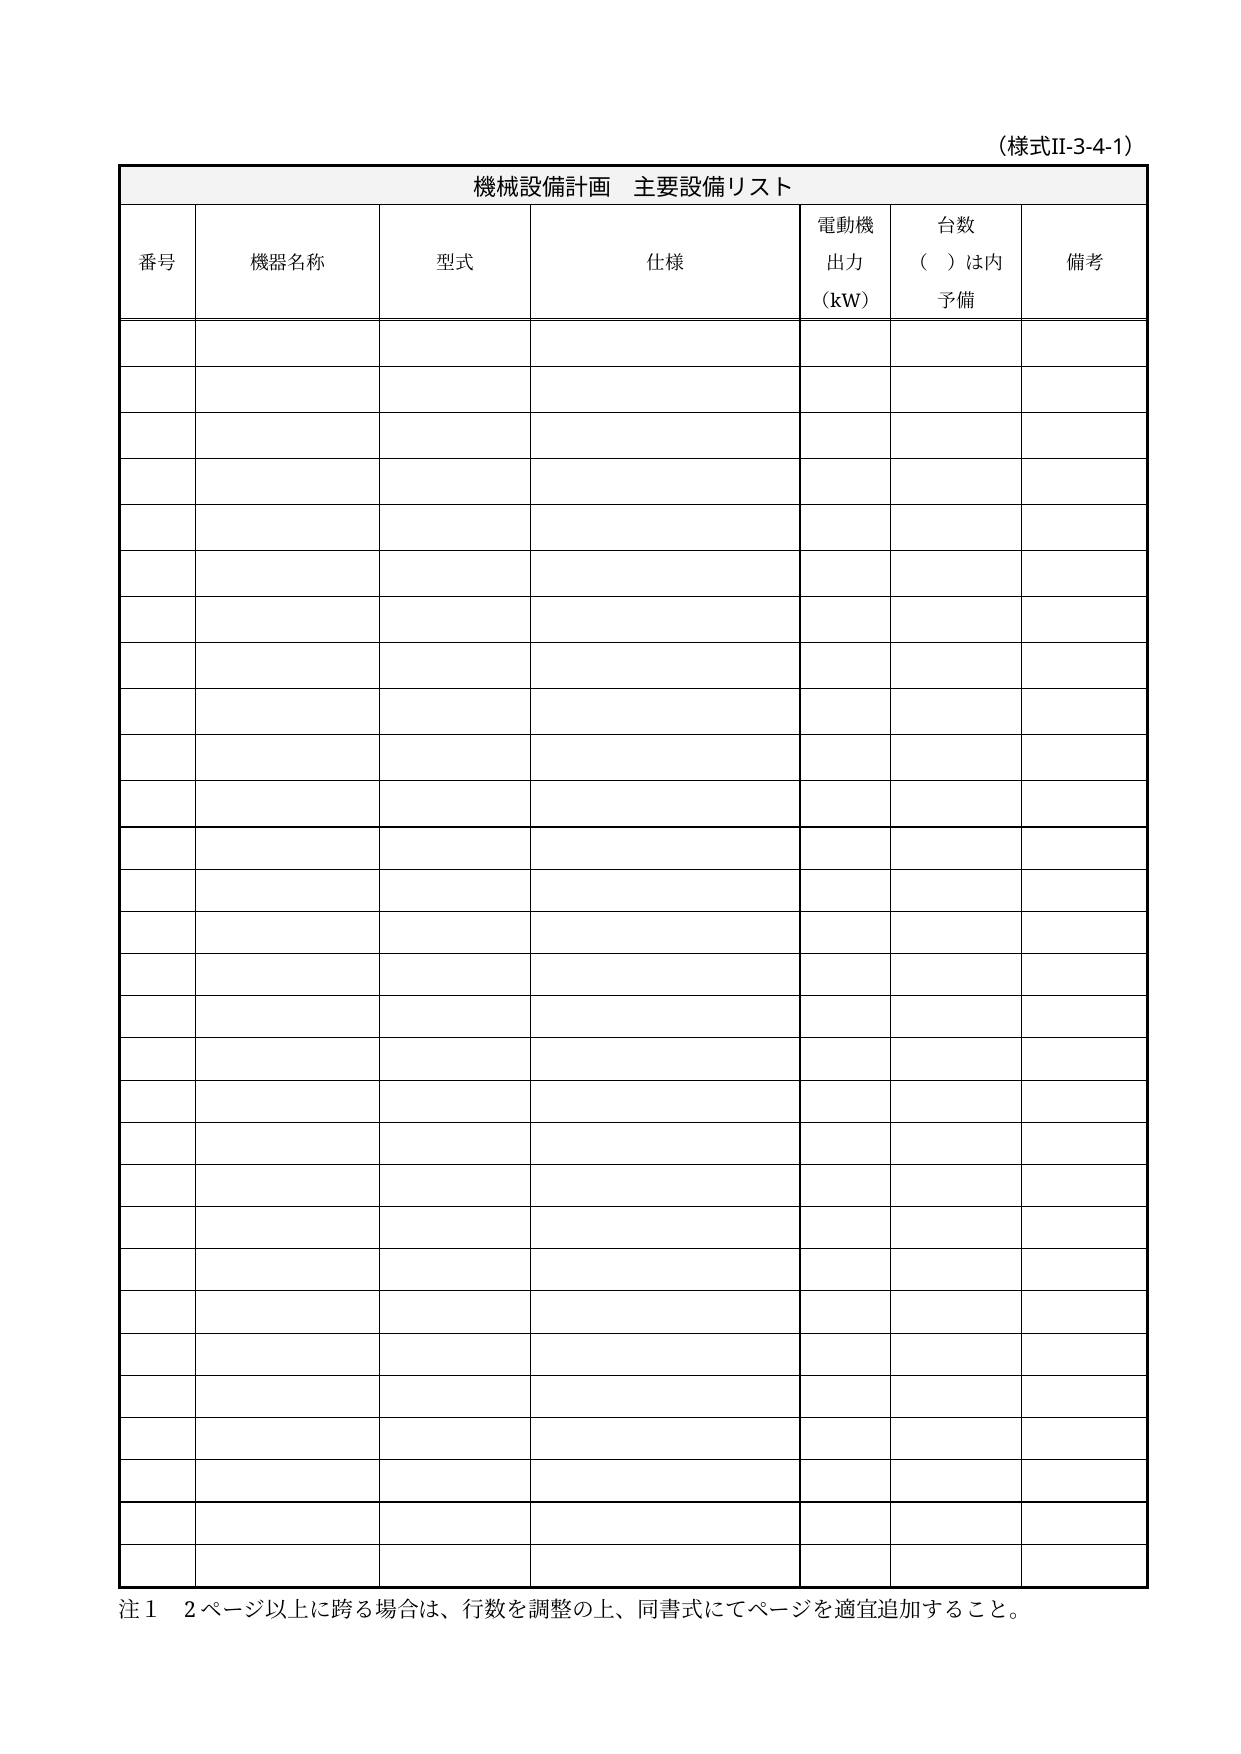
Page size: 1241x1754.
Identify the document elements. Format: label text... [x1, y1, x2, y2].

table_cell [891, 643, 1021, 688]
table_cell [121, 367, 195, 412]
table_cell [531, 1291, 799, 1333]
table_cell [891, 1081, 1021, 1122]
table_cell [891, 996, 1021, 1037]
table_cell [121, 1418, 195, 1459]
table_cell [801, 1503, 890, 1543]
table_cell [801, 413, 890, 458]
table_cell [380, 597, 530, 642]
table_cell [121, 413, 195, 458]
table_cell [1022, 1460, 1146, 1501]
table_cell [531, 597, 799, 642]
table_cell [196, 413, 379, 458]
table_cell [380, 1376, 530, 1417]
table_cell [380, 828, 530, 868]
table_cell [380, 870, 530, 911]
table_cell [531, 1334, 799, 1375]
table_cell [380, 735, 530, 780]
table_cell [891, 735, 1021, 780]
table_cell [891, 1249, 1021, 1290]
table_cell [121, 912, 195, 953]
table_cell [531, 551, 799, 596]
table_cell [531, 643, 799, 688]
table_header 機械設備計画 主要設備リスト [121, 167, 1146, 204]
table_cell [380, 1418, 530, 1459]
table_cell [196, 735, 379, 780]
table_cell [801, 1418, 890, 1459]
table_cell [531, 1376, 799, 1417]
table_cell [380, 1165, 530, 1206]
table_cell [380, 413, 530, 458]
table_cell [121, 954, 195, 995]
table_cell [380, 505, 530, 550]
table_cell [891, 828, 1021, 868]
table_cell [196, 1545, 379, 1586]
table_cell [196, 870, 379, 911]
table_cell [531, 870, 799, 911]
table_cell [891, 1207, 1021, 1248]
table_cell [891, 1376, 1021, 1417]
table_cell [1022, 954, 1146, 995]
table_cell [196, 1291, 379, 1333]
table_cell [196, 1418, 379, 1459]
table_cell 備考 [1022, 205, 1146, 318]
table_cell [1022, 459, 1146, 504]
table_cell [380, 643, 530, 688]
table_cell [891, 1334, 1021, 1375]
table_cell [196, 912, 379, 953]
table_cell [801, 321, 890, 366]
table_cell [801, 689, 890, 734]
table_cell [891, 551, 1021, 596]
table_cell [1022, 505, 1146, 550]
table_cell [196, 1123, 379, 1164]
table_cell [380, 321, 530, 366]
table_cell [1022, 597, 1146, 642]
table_cell [801, 1038, 890, 1079]
table_cell [121, 1334, 195, 1375]
table_cell [891, 1545, 1021, 1586]
table_cell [891, 1418, 1021, 1459]
table_cell [121, 1545, 195, 1586]
table_cell 型式 [380, 205, 530, 318]
table_cell [801, 597, 890, 642]
table_cell [891, 1038, 1021, 1079]
table_cell [1022, 551, 1146, 596]
table_cell [196, 1249, 379, 1290]
table_cell [196, 1081, 379, 1122]
table_cell [121, 1081, 195, 1122]
table_cell [196, 505, 379, 550]
table_cell [531, 459, 799, 504]
table_cell [801, 912, 890, 953]
table_cell [891, 1460, 1021, 1501]
table_cell 電動機出力（kW） [801, 205, 890, 318]
table_cell [380, 1038, 530, 1079]
table_cell [891, 597, 1021, 642]
table_cell [121, 828, 195, 868]
table_cell [531, 689, 799, 734]
table_cell [531, 1503, 799, 1543]
table_cell [1022, 643, 1146, 688]
table_cell [531, 367, 799, 412]
table_cell 機器名称 [196, 205, 379, 318]
table_cell [891, 413, 1021, 458]
table_cell [121, 870, 195, 911]
table_cell [196, 1503, 379, 1543]
table_cell [121, 1165, 195, 1206]
table_cell [121, 459, 195, 504]
table_cell [531, 1123, 799, 1164]
table_cell [531, 1207, 799, 1248]
table_cell [121, 1207, 195, 1248]
table_cell [380, 912, 530, 953]
table_cell [380, 1081, 530, 1122]
table_cell [380, 996, 530, 1037]
table_cell [801, 996, 890, 1037]
table_cell [380, 551, 530, 596]
table_cell [121, 735, 195, 780]
table_cell [891, 1291, 1021, 1333]
table_cell [380, 1503, 530, 1543]
table_cell [801, 1123, 890, 1164]
table_cell [121, 321, 195, 366]
table_cell [121, 597, 195, 642]
table_cell [196, 1460, 379, 1501]
table_cell [121, 505, 195, 550]
table_cell [1022, 1123, 1146, 1164]
table_cell [531, 735, 799, 780]
table_cell [531, 954, 799, 995]
table_cell [801, 551, 890, 596]
table_cell [196, 689, 379, 734]
table_cell [196, 1038, 379, 1079]
table_cell [801, 954, 890, 995]
table_cell [121, 1249, 195, 1290]
table_cell [1022, 1503, 1146, 1543]
table_cell [891, 505, 1021, 550]
table_cell [380, 1291, 530, 1333]
table_cell [1022, 781, 1146, 826]
table_cell [121, 1376, 195, 1417]
table_cell [801, 1249, 890, 1290]
table_cell [891, 870, 1021, 911]
table_cell [121, 643, 195, 688]
table_cell [380, 781, 530, 826]
table_cell [531, 413, 799, 458]
table_cell [1022, 1291, 1146, 1333]
table_cell [196, 551, 379, 596]
table_cell [196, 321, 379, 366]
table_cell [531, 828, 799, 868]
table_cell [531, 1460, 799, 1501]
table_cell [1022, 1545, 1146, 1586]
table_cell [1022, 735, 1146, 780]
table_cell [1022, 828, 1146, 868]
table_cell [1022, 1081, 1146, 1122]
table_cell [121, 996, 195, 1037]
table_cell [121, 689, 195, 734]
table_cell [891, 781, 1021, 826]
table_cell [196, 954, 379, 995]
table_cell [531, 781, 799, 826]
table_cell [380, 1249, 530, 1290]
table_cell [1022, 1376, 1146, 1417]
table_cell [380, 459, 530, 504]
table_cell [196, 996, 379, 1037]
table_cell [1022, 1038, 1146, 1079]
table_cell [1022, 912, 1146, 953]
table_cell [801, 1334, 890, 1375]
table_cell [1022, 367, 1146, 412]
table_cell [1022, 996, 1146, 1037]
table_cell [531, 1249, 799, 1290]
table_cell [801, 1460, 890, 1501]
table_cell [891, 1165, 1021, 1206]
table_cell [196, 597, 379, 642]
table_cell [196, 643, 379, 688]
table_cell [196, 459, 379, 504]
table_cell [380, 689, 530, 734]
table_cell [196, 781, 379, 826]
table_cell 台数 （ ）は内 予備 [891, 205, 1021, 318]
table_cell [801, 1376, 890, 1417]
table_cell [531, 505, 799, 550]
table_cell [1022, 870, 1146, 911]
table_cell [196, 367, 379, 412]
table_cell [891, 1503, 1021, 1543]
table_cell [801, 1207, 890, 1248]
table_cell [121, 1291, 195, 1333]
table_cell [801, 870, 890, 911]
table_cell [801, 828, 890, 868]
table_cell [531, 1165, 799, 1206]
table_cell [891, 459, 1021, 504]
table_cell [891, 1123, 1021, 1164]
table_cell [196, 1376, 379, 1417]
table_cell [891, 367, 1021, 412]
table_cell [1022, 1249, 1146, 1290]
table_cell [196, 1207, 379, 1248]
table_cell [121, 1460, 195, 1501]
table_cell [891, 912, 1021, 953]
table_cell [801, 1291, 890, 1333]
table_cell [380, 1545, 530, 1586]
table_cell [801, 735, 890, 780]
table_cell [380, 1207, 530, 1248]
table_cell [801, 1545, 890, 1586]
table_cell [121, 551, 195, 596]
table_cell [380, 1123, 530, 1164]
table_cell [531, 912, 799, 953]
table_cell [1022, 413, 1146, 458]
table_cell [891, 954, 1021, 995]
table_cell [801, 459, 890, 504]
table_cell 番号 [121, 205, 195, 318]
table_cell [801, 505, 890, 550]
table_cell [196, 828, 379, 868]
table_cell [121, 1503, 195, 1543]
table_cell [380, 1334, 530, 1375]
table_cell [801, 367, 890, 412]
table_cell [196, 1334, 379, 1375]
table_cell [1022, 1334, 1146, 1375]
table_cell [121, 781, 195, 826]
table_cell [1022, 321, 1146, 366]
table_cell [380, 367, 530, 412]
table_cell [196, 1165, 379, 1206]
table_cell [121, 1123, 195, 1164]
table_cell [531, 1081, 799, 1122]
table_cell [531, 1545, 799, 1586]
table_cell [891, 689, 1021, 734]
table_cell [1022, 689, 1146, 734]
table_cell [801, 781, 890, 826]
table_cell [1022, 1207, 1146, 1248]
table_cell [801, 1081, 890, 1122]
table_cell [531, 996, 799, 1037]
table_cell [380, 954, 530, 995]
table_cell [531, 321, 799, 366]
table_cell [1022, 1418, 1146, 1459]
table_cell [531, 1038, 799, 1079]
table_cell [1022, 1165, 1146, 1206]
text 注１ 2ページ以上に跨る場合は、行数を調整の上、同書式にてページを適宜追加すること。 [118, 1589, 1146, 1626]
table_cell 仕様 [531, 205, 799, 318]
table_cell [121, 1038, 195, 1079]
table_cell [531, 1418, 799, 1459]
table_cell [801, 1165, 890, 1206]
table_cell [891, 321, 1021, 366]
table_cell [380, 1460, 530, 1501]
table_cell [801, 643, 890, 688]
